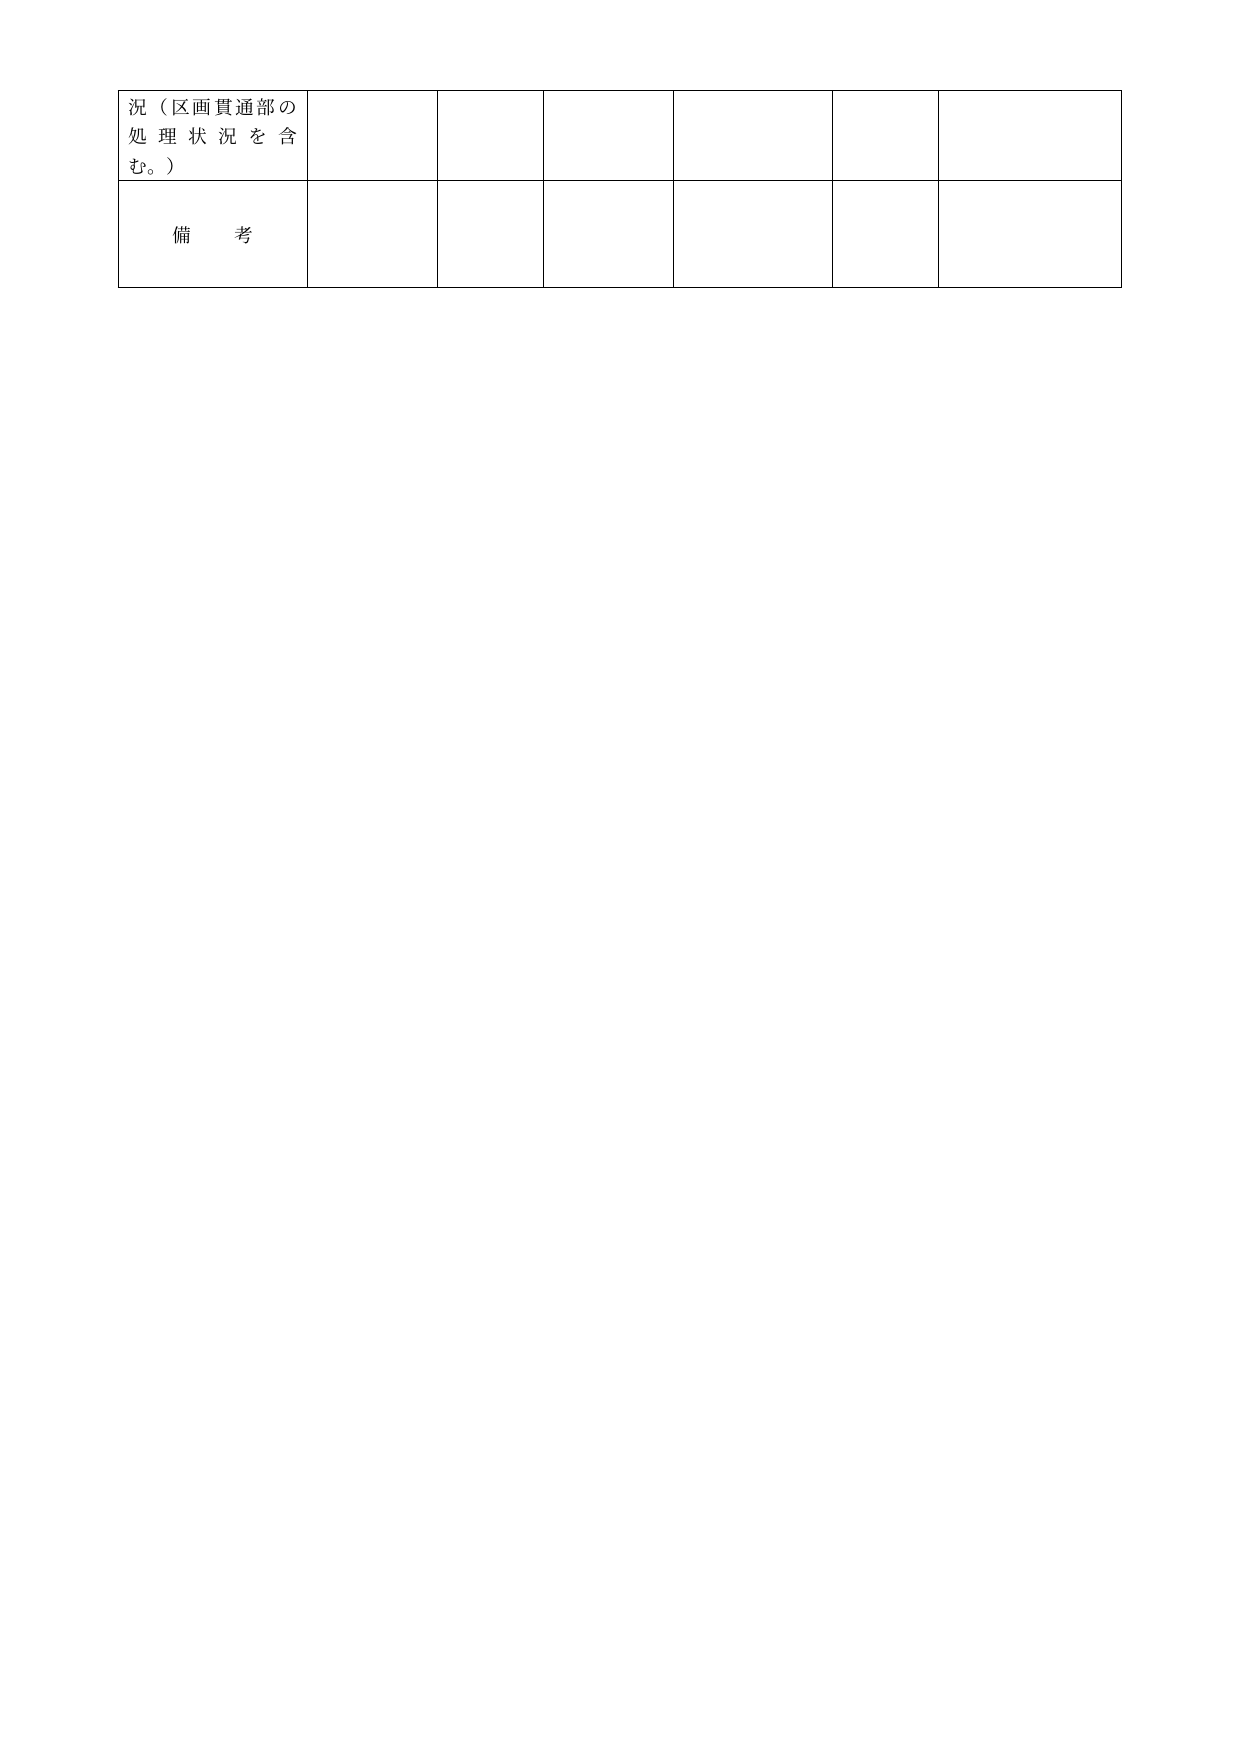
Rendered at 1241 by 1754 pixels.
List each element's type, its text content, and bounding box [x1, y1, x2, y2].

table_cell [438, 91, 543, 180]
table_cell [674, 91, 832, 180]
table_cell [308, 91, 437, 180]
table_cell [939, 91, 1121, 180]
table_cell [674, 181, 832, 287]
table_cell [544, 91, 673, 180]
table_cell 備 考 [119, 181, 307, 287]
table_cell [119, 91, 307, 180]
table_cell [939, 181, 1121, 287]
table_cell [833, 181, 938, 287]
table_cell [308, 181, 437, 287]
table_cell [833, 91, 938, 180]
table_cell [544, 181, 673, 287]
table_cell [438, 181, 543, 287]
